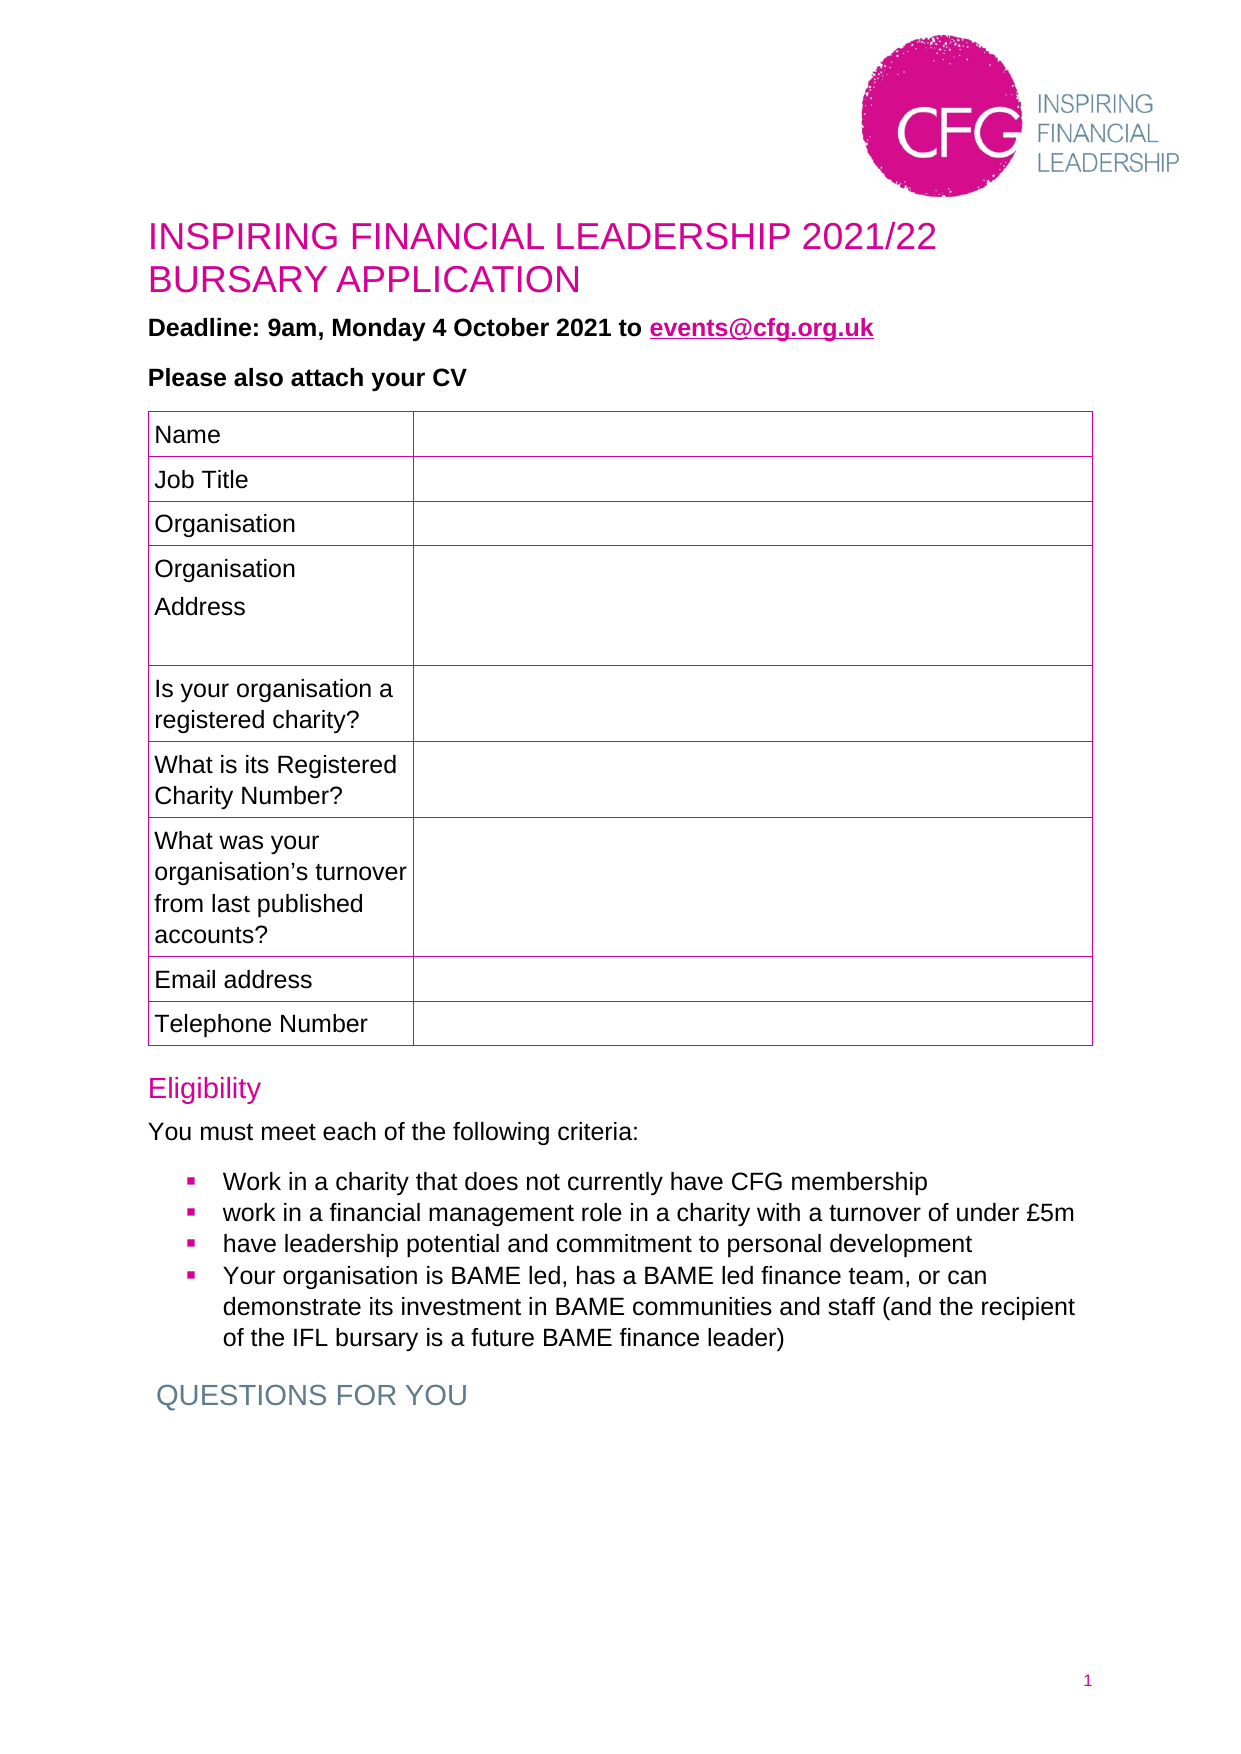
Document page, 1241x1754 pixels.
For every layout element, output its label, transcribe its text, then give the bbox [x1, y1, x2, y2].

subtitle Eligibility [148, 1071, 1092, 1105]
table_header [414, 412, 1092, 456]
table_cell [414, 666, 1092, 741]
table_cell [414, 818, 1092, 956]
table_cell [414, 742, 1092, 817]
text Deadline: 9am, Monday 4 October 2021 to events@cfg.org.uk [148, 311, 1092, 342]
picture [861, 35, 1179, 197]
text You must meet each of the following criteria: [148, 1115, 1092, 1147]
table_cell [414, 502, 1092, 545]
list Work in a charity that does not currently have CFG membership [185, 1165, 1092, 1197]
subtitle Inspiring Financial Leadership 2021/22 Bursary Application [148, 214, 1092, 301]
table_cell [414, 457, 1092, 501]
table_cell Telephone Number [149, 1002, 413, 1045]
table_cell What was your organisation’s turnover from last published accounts? [149, 818, 413, 956]
table_cell Organisation Address [149, 546, 413, 665]
text Please also attach your CV [148, 361, 1092, 392]
table_cell [414, 1002, 1092, 1045]
subtitle Questions for yoU [148, 1378, 1092, 1411]
table_header Name [149, 412, 413, 456]
list Your organisation is BAME led, has a BAME led finance team, or can demonstrate its investment in BAME communities and staff (and the recipient of the IFL bursary is a future BAME finance leader) [185, 1259, 1092, 1353]
table_cell Is your organisation a registered charity? [149, 666, 413, 741]
table_cell Email address [149, 957, 413, 1001]
table_cell [414, 546, 1092, 665]
list have leadership potential and commitment to personal development [185, 1228, 1092, 1259]
table_cell What is its Registered Charity Number? [149, 742, 413, 817]
table_cell Organisation [149, 502, 413, 545]
table_cell Job Title [149, 457, 413, 501]
list work in a financial management role in a charity with a turnover of under £5m [185, 1197, 1092, 1228]
table_cell [414, 957, 1092, 1001]
